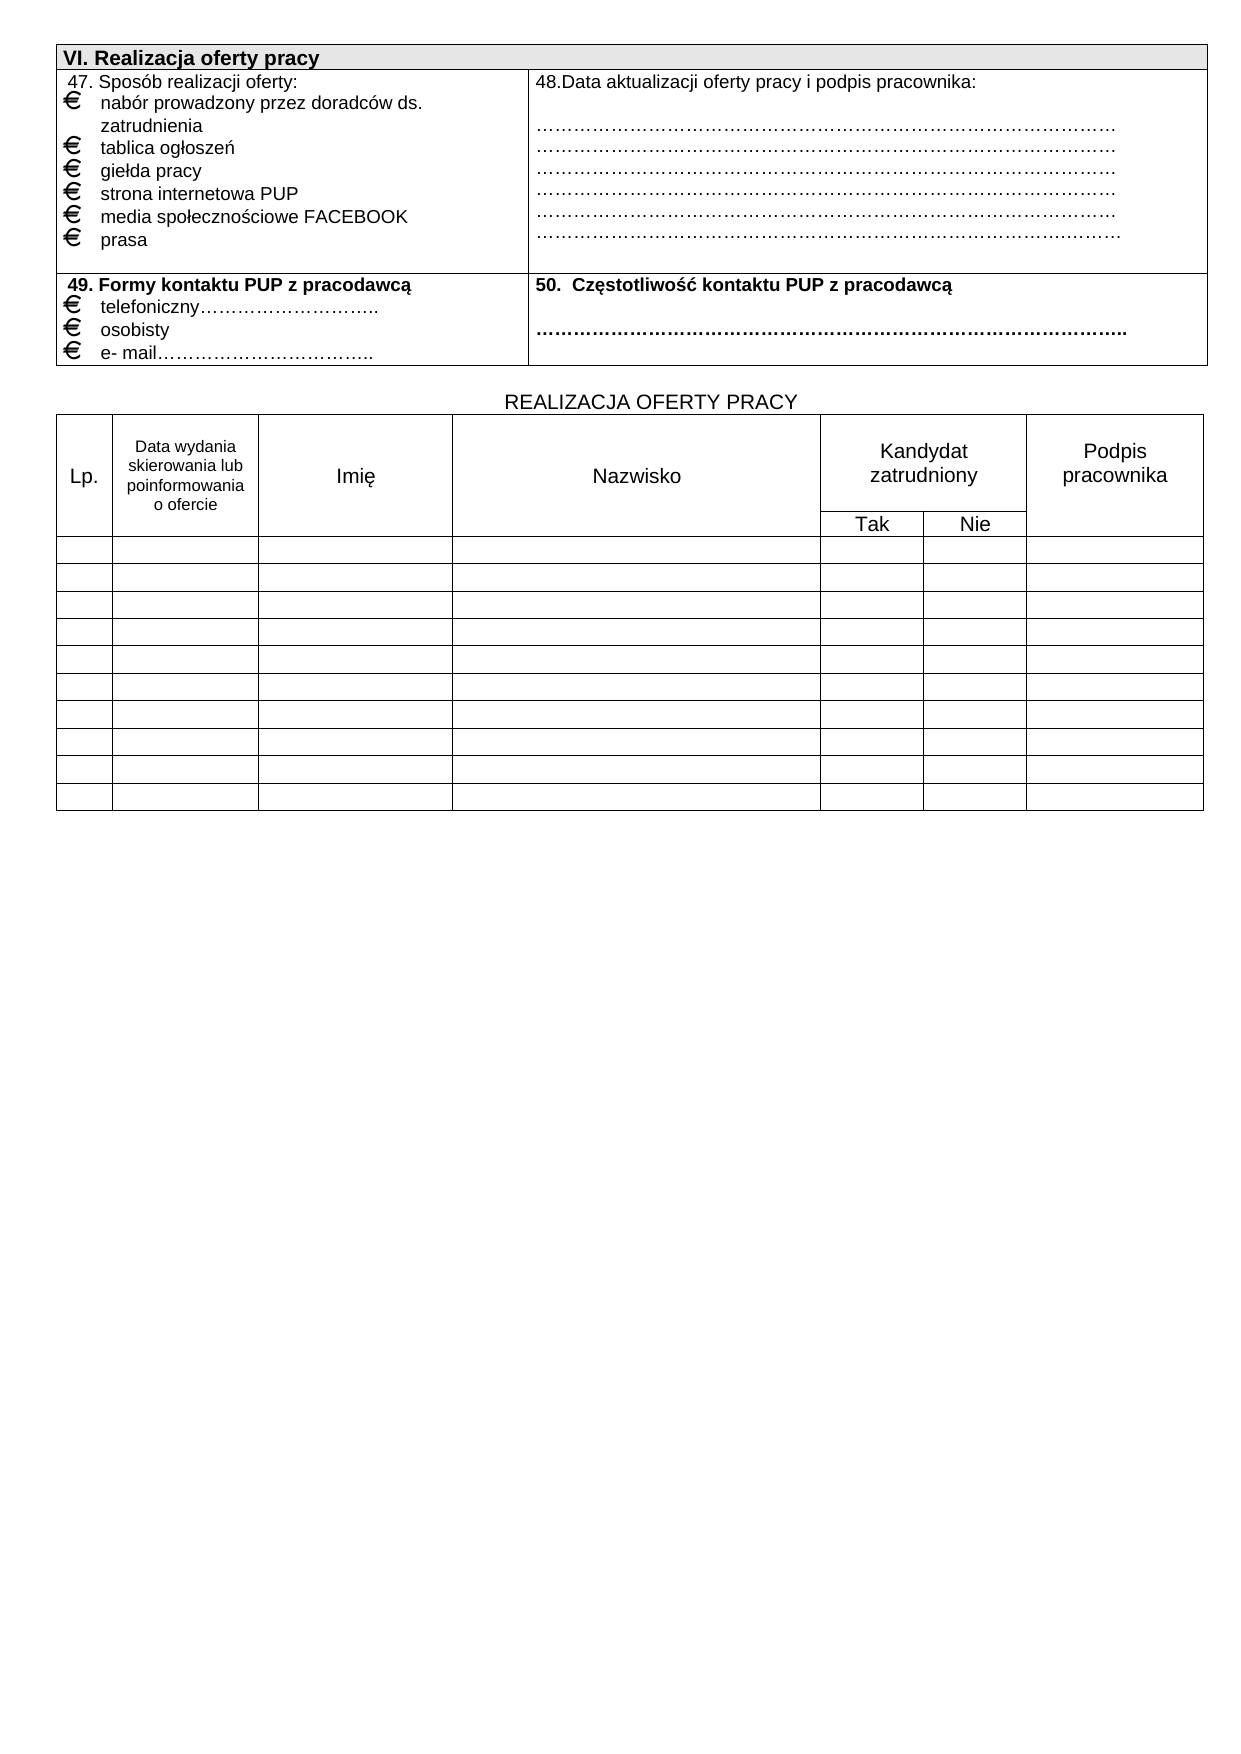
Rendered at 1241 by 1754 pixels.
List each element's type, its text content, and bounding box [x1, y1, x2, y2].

table_cell [924, 646, 1026, 673]
table_header Imię [259, 415, 452, 536]
table_cell [924, 756, 1026, 782]
table_cell [1027, 592, 1203, 618]
table_header Data wydania skierowania lub poinformowania o ofercie [113, 415, 258, 536]
table_cell [453, 701, 820, 728]
table_cell [453, 674, 820, 700]
table_cell [259, 784, 452, 810]
table_cell [113, 619, 258, 645]
table_cell [821, 592, 923, 618]
table_cell [1027, 674, 1203, 700]
table_cell [924, 619, 1026, 645]
table_cell [924, 729, 1026, 755]
table_header Kandydat zatrudniony [821, 415, 1026, 511]
table_cell [259, 537, 452, 563]
table_cell [259, 674, 452, 700]
table_cell [453, 729, 820, 755]
table_cell [821, 701, 923, 728]
table_cell [57, 784, 112, 810]
table_cell 48.Data aktualizacji oferty pracy i podpis pracownika: ………………………………………………………………………………… ………………………………………………………………………………… ………………………………………………………………………………… ………………………………………………………………………………… ………………………………………………………………………………… ………………………………………………………………………….……… [529, 70, 1207, 273]
table_cell [453, 592, 820, 618]
table_cell [57, 592, 112, 618]
table_cell [924, 701, 1026, 728]
table_cell [1027, 537, 1203, 563]
table_cell [113, 784, 258, 810]
table_header Podpis pracownika [1027, 415, 1203, 536]
table_cell [57, 674, 112, 700]
table_cell [821, 646, 923, 673]
table_cell [453, 784, 820, 810]
table_cell [821, 674, 923, 700]
table_cell [924, 592, 1026, 618]
table_cell Tak [821, 512, 923, 536]
table_cell [453, 619, 820, 645]
table_cell [821, 729, 923, 755]
table_cell [113, 537, 258, 563]
table_cell [924, 674, 1026, 700]
table_cell [1027, 756, 1203, 782]
table_cell 50. Częstotliwość kontaktu PUP z pracodawcą ………………………………………………………………………………….. [529, 274, 1207, 365]
table_cell [1027, 619, 1203, 645]
table_cell [57, 701, 112, 728]
table_cell [453, 564, 820, 591]
table_cell [259, 592, 452, 618]
table_cell [113, 729, 258, 755]
table_cell [821, 564, 923, 591]
table_cell [113, 564, 258, 591]
table_header Lp. [57, 415, 112, 536]
table_cell [259, 564, 452, 591]
table_cell [1027, 564, 1203, 591]
table_cell [821, 537, 923, 563]
table_cell [924, 784, 1026, 810]
table_cell [821, 784, 923, 810]
table_cell 47. Sposób realizacji oferty: nabór prowadzony przez doradców ds. zatrudnienia tablica ogłoszeń giełda pracy strona internetowa PUP media społecznościowe FACEBOOK prasa [57, 70, 528, 273]
table_cell [1027, 729, 1203, 755]
table_cell [57, 537, 112, 563]
table_cell Nie [924, 512, 1026, 536]
table_cell [113, 646, 258, 673]
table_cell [57, 45, 1207, 69]
table_cell [259, 729, 452, 755]
table_cell [113, 674, 258, 700]
table_cell [57, 729, 112, 755]
table_cell [1027, 784, 1203, 810]
table_cell [259, 646, 452, 673]
table_cell [924, 537, 1026, 563]
table_cell [259, 619, 452, 645]
table_cell [453, 646, 820, 673]
table_cell [821, 756, 923, 782]
table_cell [1027, 646, 1203, 673]
table_cell [113, 592, 258, 618]
table_cell [57, 756, 112, 782]
table_cell [453, 537, 820, 563]
table_cell [57, 619, 112, 645]
table_cell [1027, 701, 1203, 728]
table_cell [113, 701, 258, 728]
text REALIZACJA OFERTY PRACY [91, 390, 1211, 414]
table_cell [259, 756, 452, 782]
table_cell [259, 701, 452, 728]
table_cell [57, 564, 112, 591]
table_cell [453, 756, 820, 782]
table_cell [113, 756, 258, 782]
table_header Nazwisko [453, 415, 820, 536]
table_cell [821, 619, 923, 645]
table_cell [57, 646, 112, 673]
table_cell [924, 564, 1026, 591]
table_cell 49. Formy kontaktu PUP z pracodawcą telefoniczny……………………….. osobisty e- mail…………………………….. [57, 274, 528, 365]
